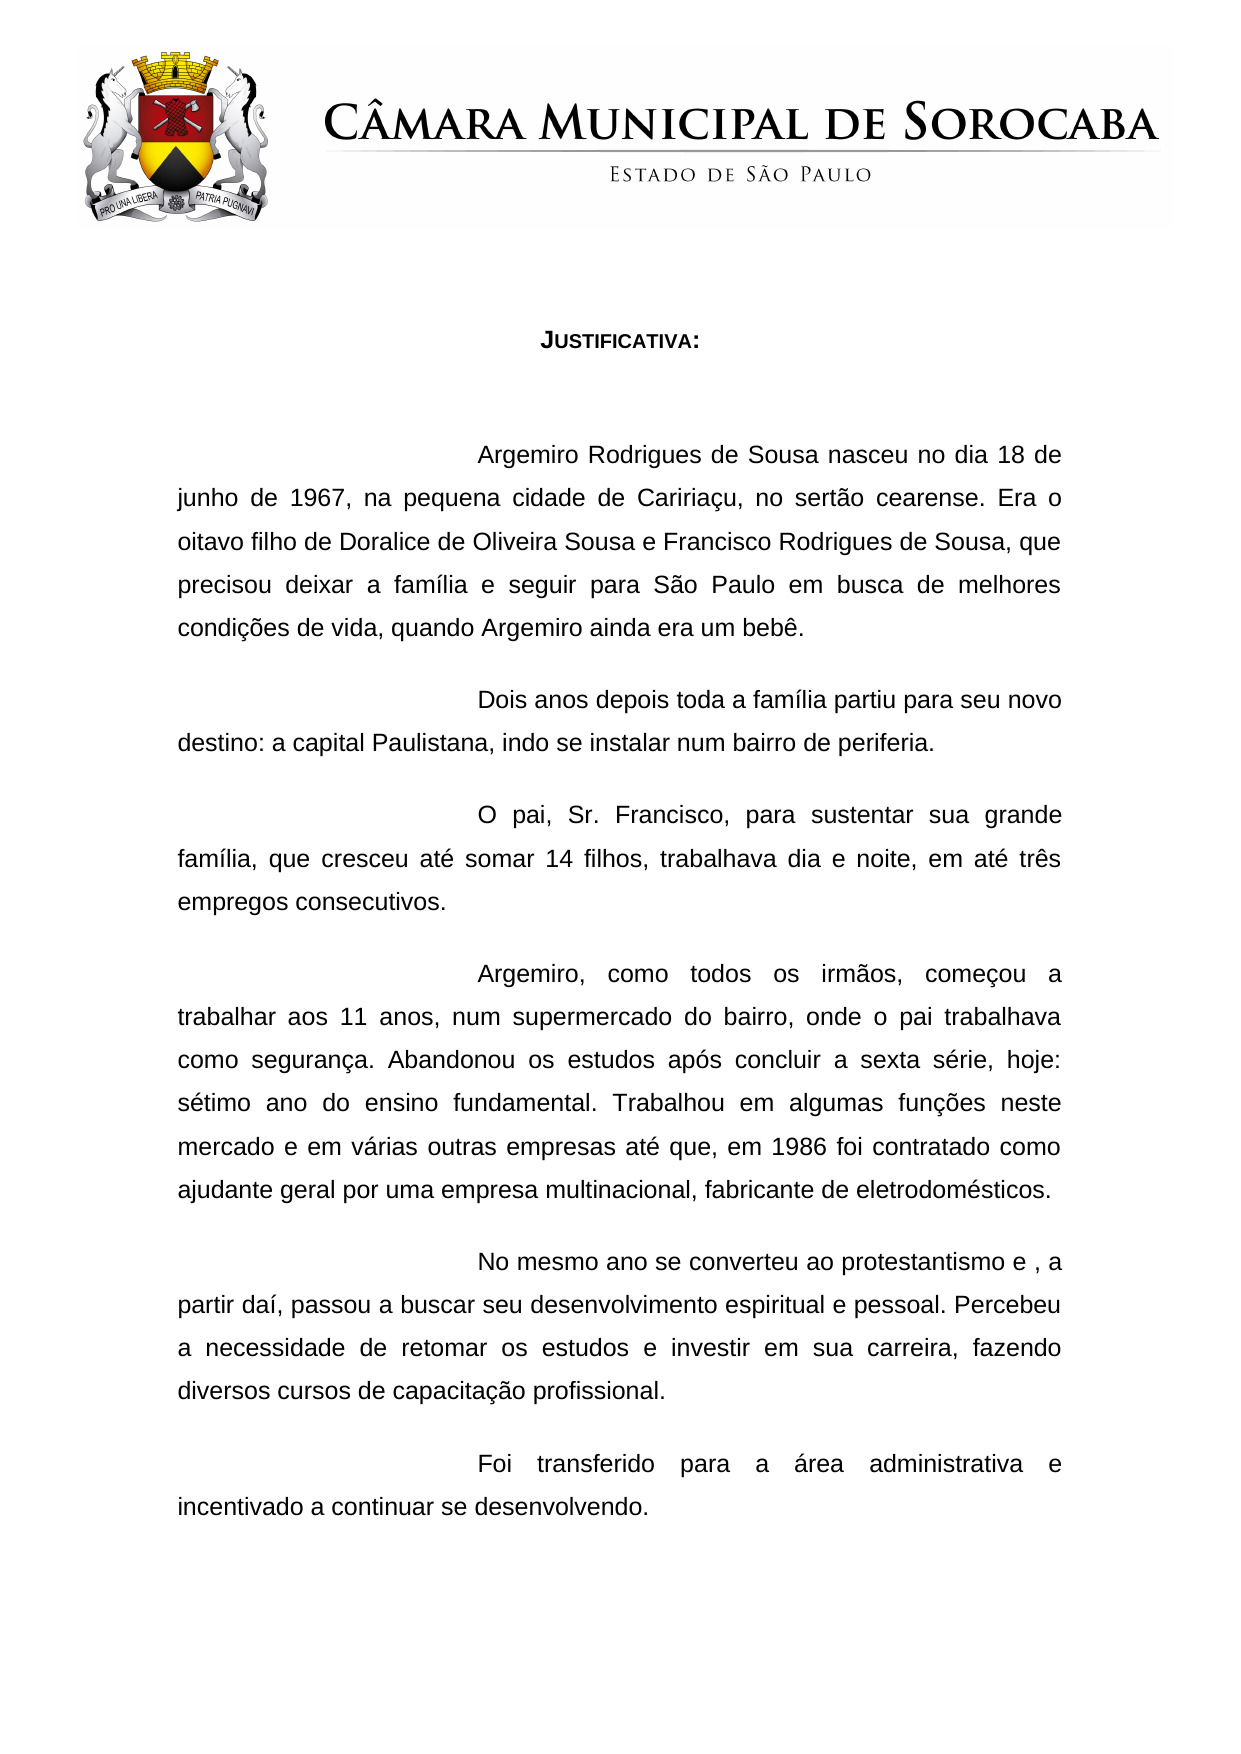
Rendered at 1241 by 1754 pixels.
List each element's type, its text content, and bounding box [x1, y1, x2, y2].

text Foi transferido para a área administrativa e incentivado a continuar se desenvolvendo. [177, 1449, 1063, 1521]
text No mesmo ano se converteu ao protestantismo e , a partir daí, passou a buscar seu desenvolvimento espiritual e pessoal. Percebeu a necessidade de retomar os estudos e investir em sua carreira, fazendo diversos cursos de capacitação profissional. [177, 1247, 1063, 1405]
text Argemiro Rodrigues de Sousa nasceu no dia 18 de junho de 1967, na pequena cidade de Caririaçu, no sertão cearense. Era o oitavo filho de Doralice de Oliveira Sousa e Francisco Rodrigues de Sousa, que precisou deixar a família e seguir para São Paulo em busca de melhores condições de vida, quando Argemiro ainda era um bebê. [177, 440, 1063, 642]
text O pai, Sr. Francisco, para sustentar sua grande família, que cresceu até somar 14 filhos, trabalhava dia e noite, em até três empregos consecutivos. [177, 801, 1063, 916]
text Dois anos depois toda a família partiu para seu novo destino: a capital Paulistana, indo se instalar num bairro de periferia. [177, 685, 1063, 757]
text Argemiro, como todos os irmãos, começou a trabalhar aos 11 anos, num supermercado do bairro, onde o pai trabalhava como segurança. Abandonou os estudos após concluir a sexta série, hoje: sétimo ano do ensino fundamental. Trabalhou em algumas funções neste mercado e em várias outras empresas até que, em 1986 foi contratado como ajudante geral por uma empresa multinacional, fabricante de eletrodomésticos. [177, 959, 1063, 1203]
picture [76, 44, 1174, 230]
text Justificativa: [177, 325, 1063, 354]
